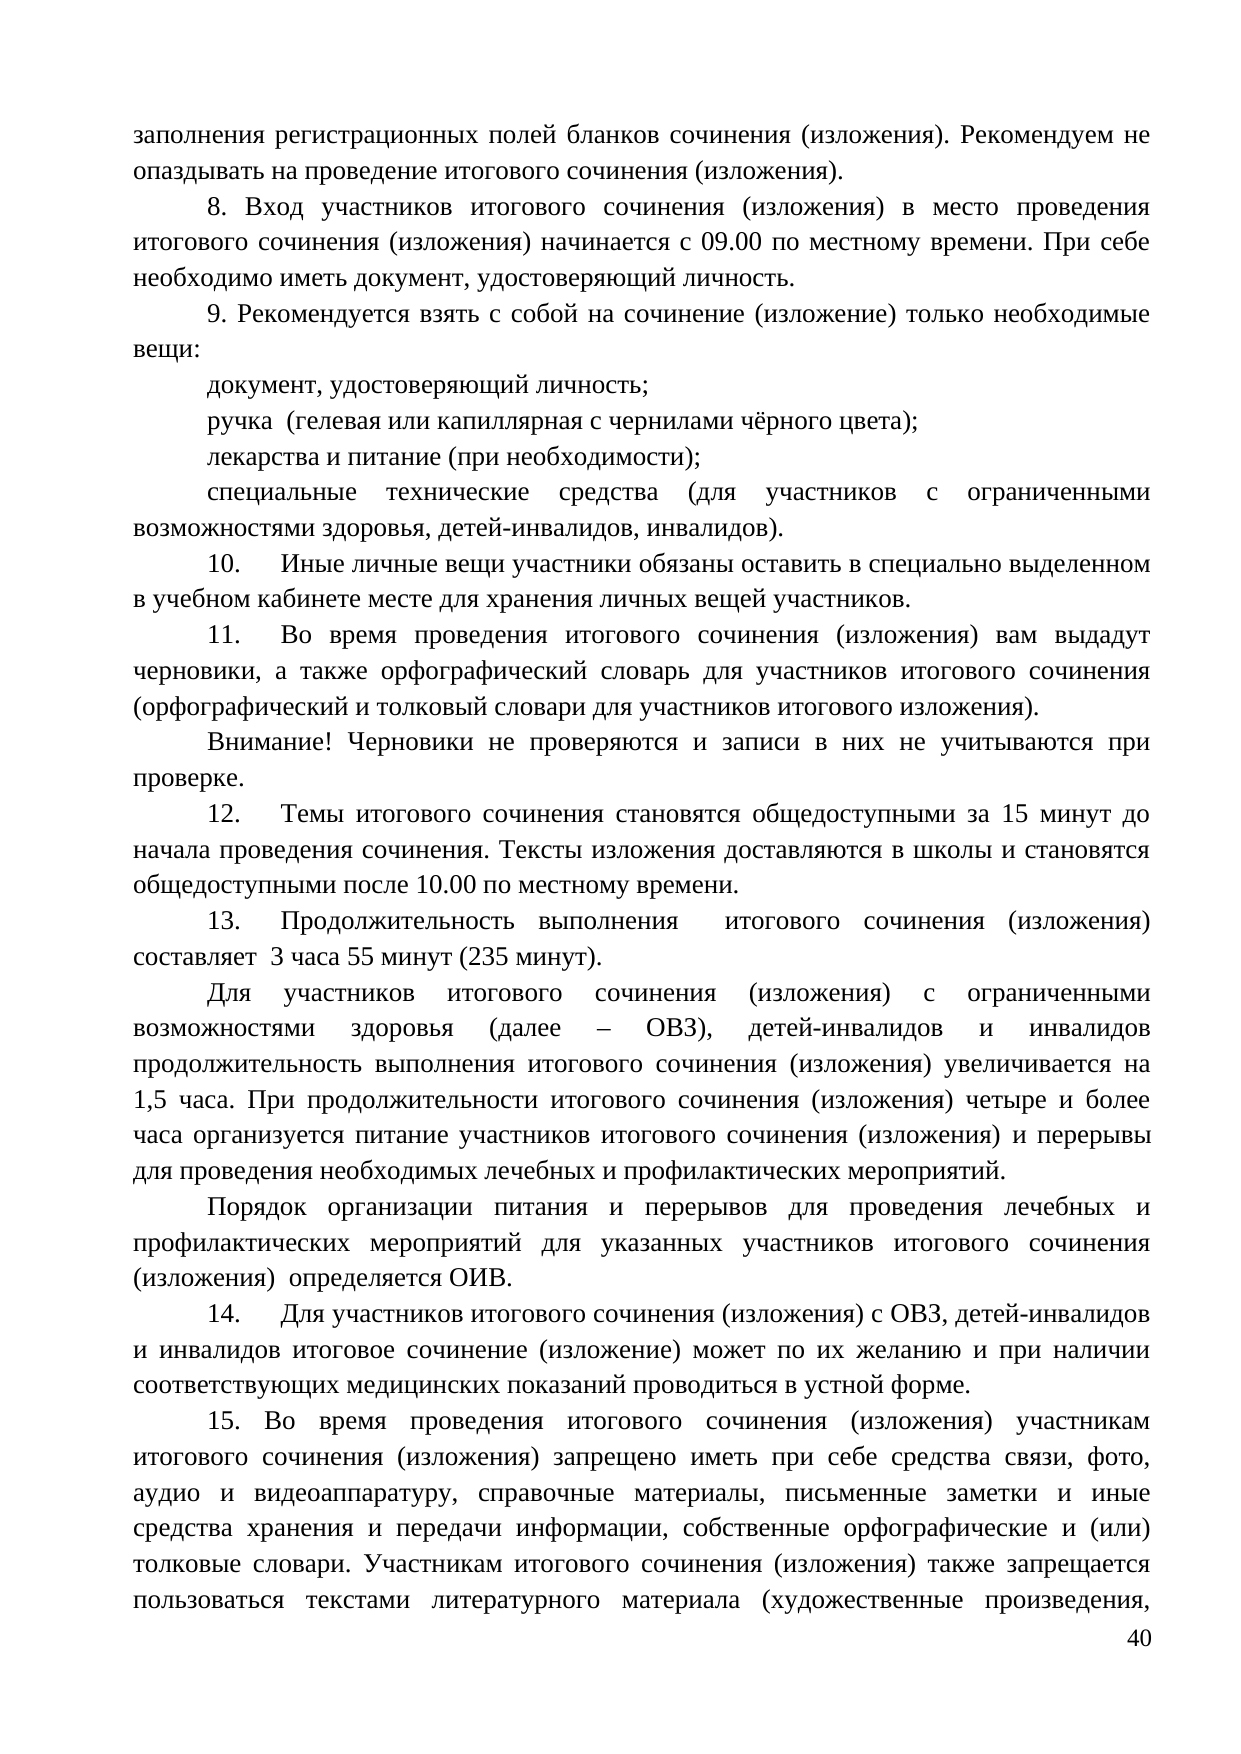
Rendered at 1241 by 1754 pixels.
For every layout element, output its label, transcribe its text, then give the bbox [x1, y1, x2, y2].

list Во время проведения итогового сочинения (изложения) вам выдадут черновики, а также орфографический словарь для участников итогового сочинения (орфографический и толковый словари для участников итогового изложения). [133, 618, 1152, 721]
text 8. Вход участников итогового сочинения (изложения) в место проведения итогового сочинения (изложения) начинается с 09.00 по местному времени. При себе необходимо иметь документ, удостоверяющий личность. [133, 189, 1152, 292]
list Темы итогового сочинения становятся общедоступными за 15 минут до начала проведения сочинения. Тексты изложения доставляются в школы и становятся общедоступными после 10.00 по местному времени. [133, 797, 1152, 899]
text ручка (гелевая или капиллярная с чернилами чёрного цвета); [133, 404, 1152, 435]
list Продолжительность выполнения итогового сочинения (изложения) составляет 3 часа 55 минут (235 минут). [133, 904, 1152, 971]
list Иные личные вещи участники обязаны оставить в специально выделенном в учебном кабинете месте для хранения личных вещей участников. [133, 547, 1152, 614]
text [133, 118, 1152, 185]
text 14. Для участников итогового сочинения (изложения) с ОВЗ, детей-инвалидов и инвалидов итоговое сочинение (изложение) может по их желанию и при наличии соответствующих медицинских показаний проводиться в устной форме. [133, 1297, 1152, 1400]
text 9. Рекомендуется взять с собой на сочинение (изложение) только необходимые вещи: [133, 297, 1152, 364]
text Внимание! Черновики не проверяются и записи в них не учитываются при проверке. [133, 726, 1152, 792]
text Для участников итогового сочинения (изложения) с ограниченными возможностями здоровья (далее – ОВЗ), детей-инвалидов и инвалидов продолжительность выполнения итогового сочинения (изложения) увеличивается на 1,5 часа. При продолжительности итогового сочинения (изложения) четыре и более часа организуется питание участников итогового сочинения (изложения) и перерывы для проведения необходимых лечебных и профилактических мероприятий. [133, 976, 1152, 1185]
text Порядок организации питания и перерывов для проведения лечебных и профилактических мероприятий для указанных участников итогового сочинения (изложения) определяется ОИВ. [133, 1190, 1152, 1293]
text лекарства и питание (при необходимости); [133, 440, 1152, 471]
text специальные технические средства (для участников с ограниченными возможностями здоровья, детей-инвалидов, инвалидов). [133, 475, 1152, 542]
text документ, удостоверяющий личность; [133, 368, 1152, 399]
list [133, 1404, 1152, 1614]
